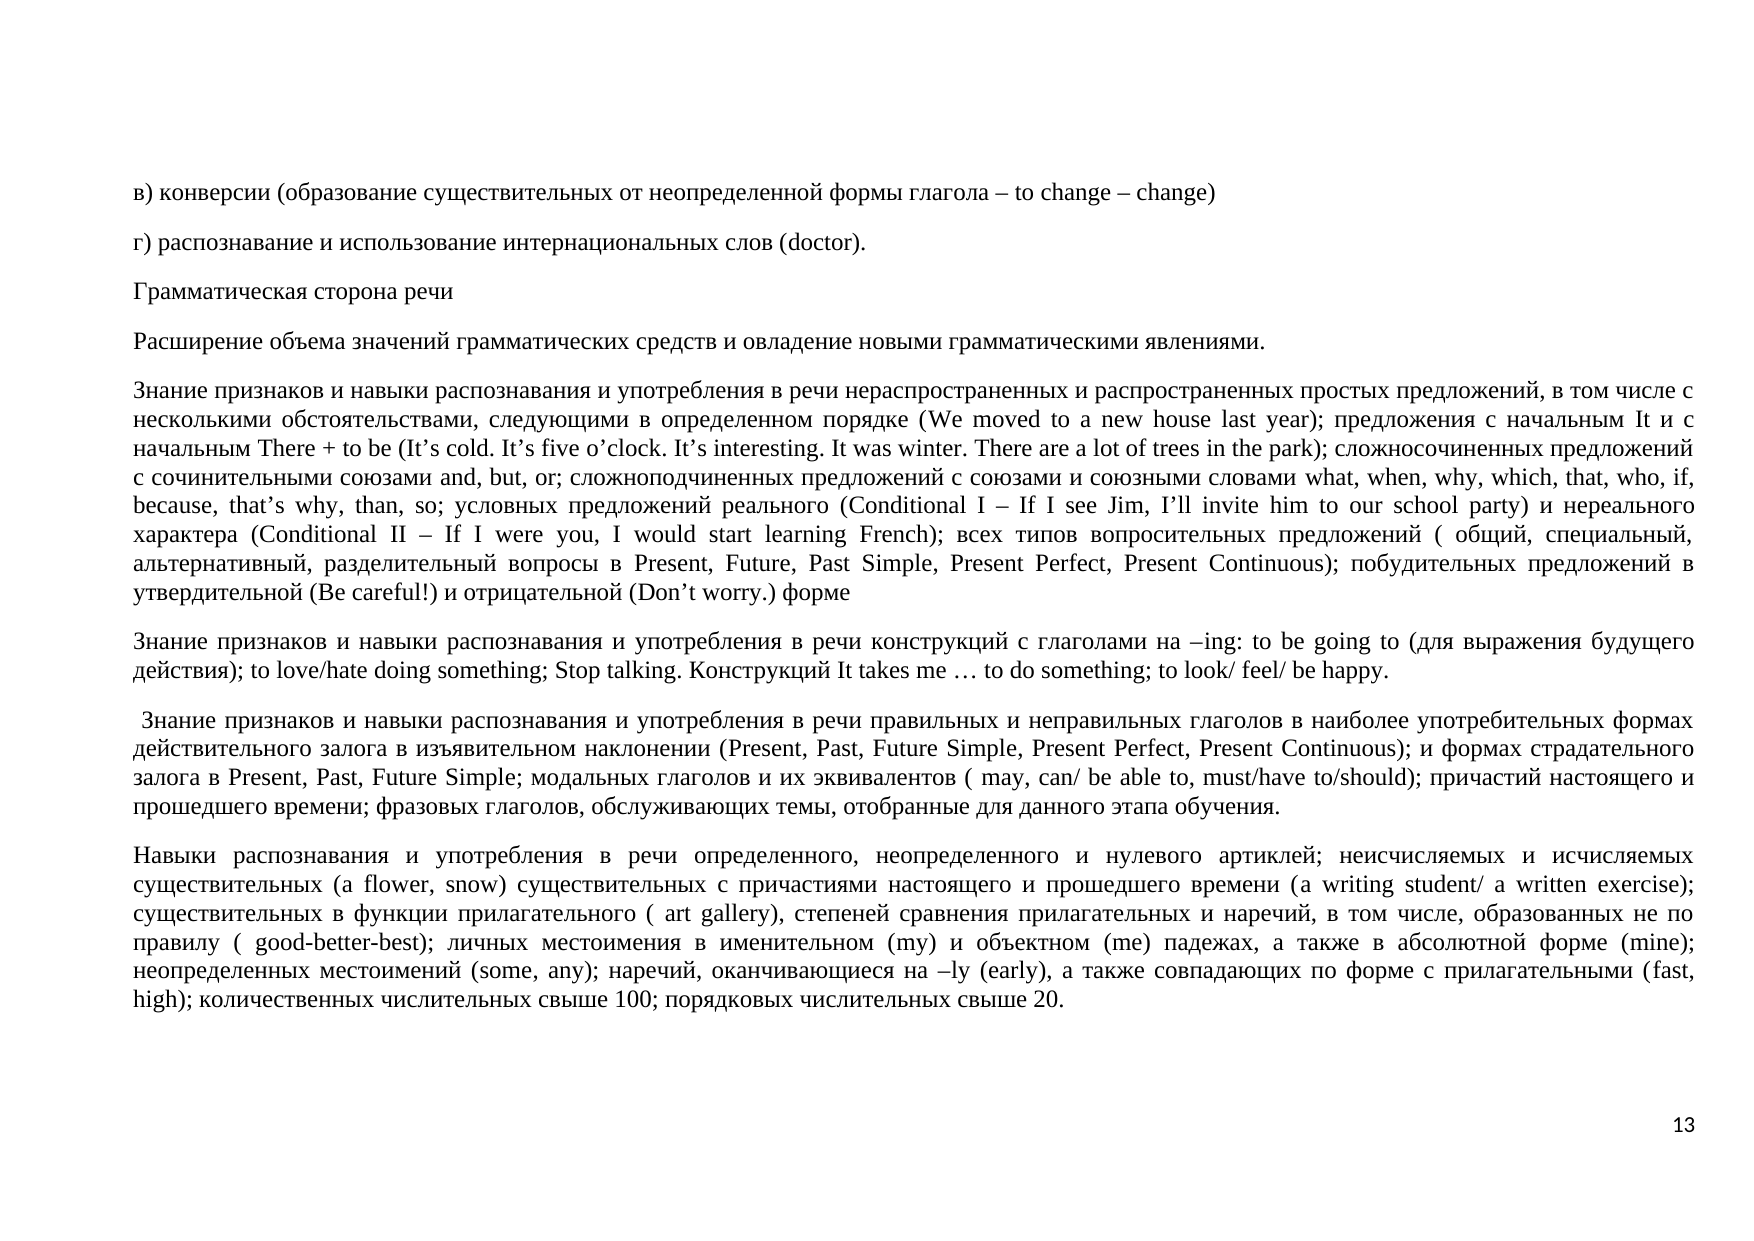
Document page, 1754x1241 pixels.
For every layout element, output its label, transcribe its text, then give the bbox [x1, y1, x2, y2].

text Расширение объема значений грамматических средств и овладение новыми грамматическими явлениями. [133, 326, 1695, 355]
text Знание признаков и навыки распознавания и употребления в речи конструкций с глаголами на –ing: to be going to (для выражения будущего действия); to love/hate doing something; Stop talking. Конструкций It takes me … to do something; to look/ feel/ be happy. [133, 626, 1695, 684]
text г) распознавание и использование интернациональных слов (doctor). [133, 227, 1695, 256]
text Знание признаков и навыки распознавания и употребления в речи правильных и неправильных глаголов в наиболее употребительных формах действительного залога в изъявительном наклонении (Present, Past, Future Simple, Present Perfect, Present Continuous); и формах страдательного залога в Present, Past, Future Simple; модальных глаголов и их эквивалентов ( may, can/ be able to, must/have to/should); причастий настоящего и прошедшего времени; фразовых глаголов, обслуживающих темы, отобранные для данного этапа обучения. [133, 705, 1695, 820]
text Навыки распознавания и употребления в речи определенного, неопределенного и нулевого артиклей; неисчисляемых и исчисляемых существительных (a flower, snow) существительных с причастиями настоящего и прошедшего времени (a writing student/ a written exercise); существительных в функции прилагательного ( art gallery), степеней сравнения прилагательных и наречий, в том числе, образованных не по правилу ( good-better-best); личных местоимения в именительном (my) и объектном (me) падежах, а также в абсолютной форме (mine); неопределенных местоимений (some, any); наречий, оканчивающиеся на –ly (early), а также совпадающих по форме с прилагательными (fast, high); количественных числительных свыше 100; порядковых числительных свыше 20. [133, 841, 1695, 1013]
text Знание признаков и навыки распознавания и употребления в речи нераспространенных и распространенных простых предложений, в том числе с несколькими обстоятельствами, следующими в определенном порядке (We moved to a new house last year); предложения с начальным It и с начальным There + to be (It’s cold. It’s five o’clock. It’s interesting. It was winter. There are a lot of trees in the park); сложносочиненных предложений с сочинительными союзами and, but, or; сложноподчиненных предложений с союзами и союзными словами what, when, why, which, that, who, if, because, that’s why, than, so; условных предложений реального (Conditional I – If I see Jim, I’ll invite him to our school party) и нереального характера (Conditional II – If I were you, I would start learning French); всех типов вопросительных предложений ( общий, специальный, альтернативный, разделительный вопросы в Present, Future, Past Simple, Present Perfect, Present Continuous); побудительных предложений в утвердительной (Be careful!) и отрицательной (Don’t worry.) форме [133, 376, 1695, 606]
text Грамматическая сторона речи [133, 276, 1695, 305]
text в) конверсии (образование существительных от неопределенной формы глагола – to change – change) [133, 177, 1695, 206]
